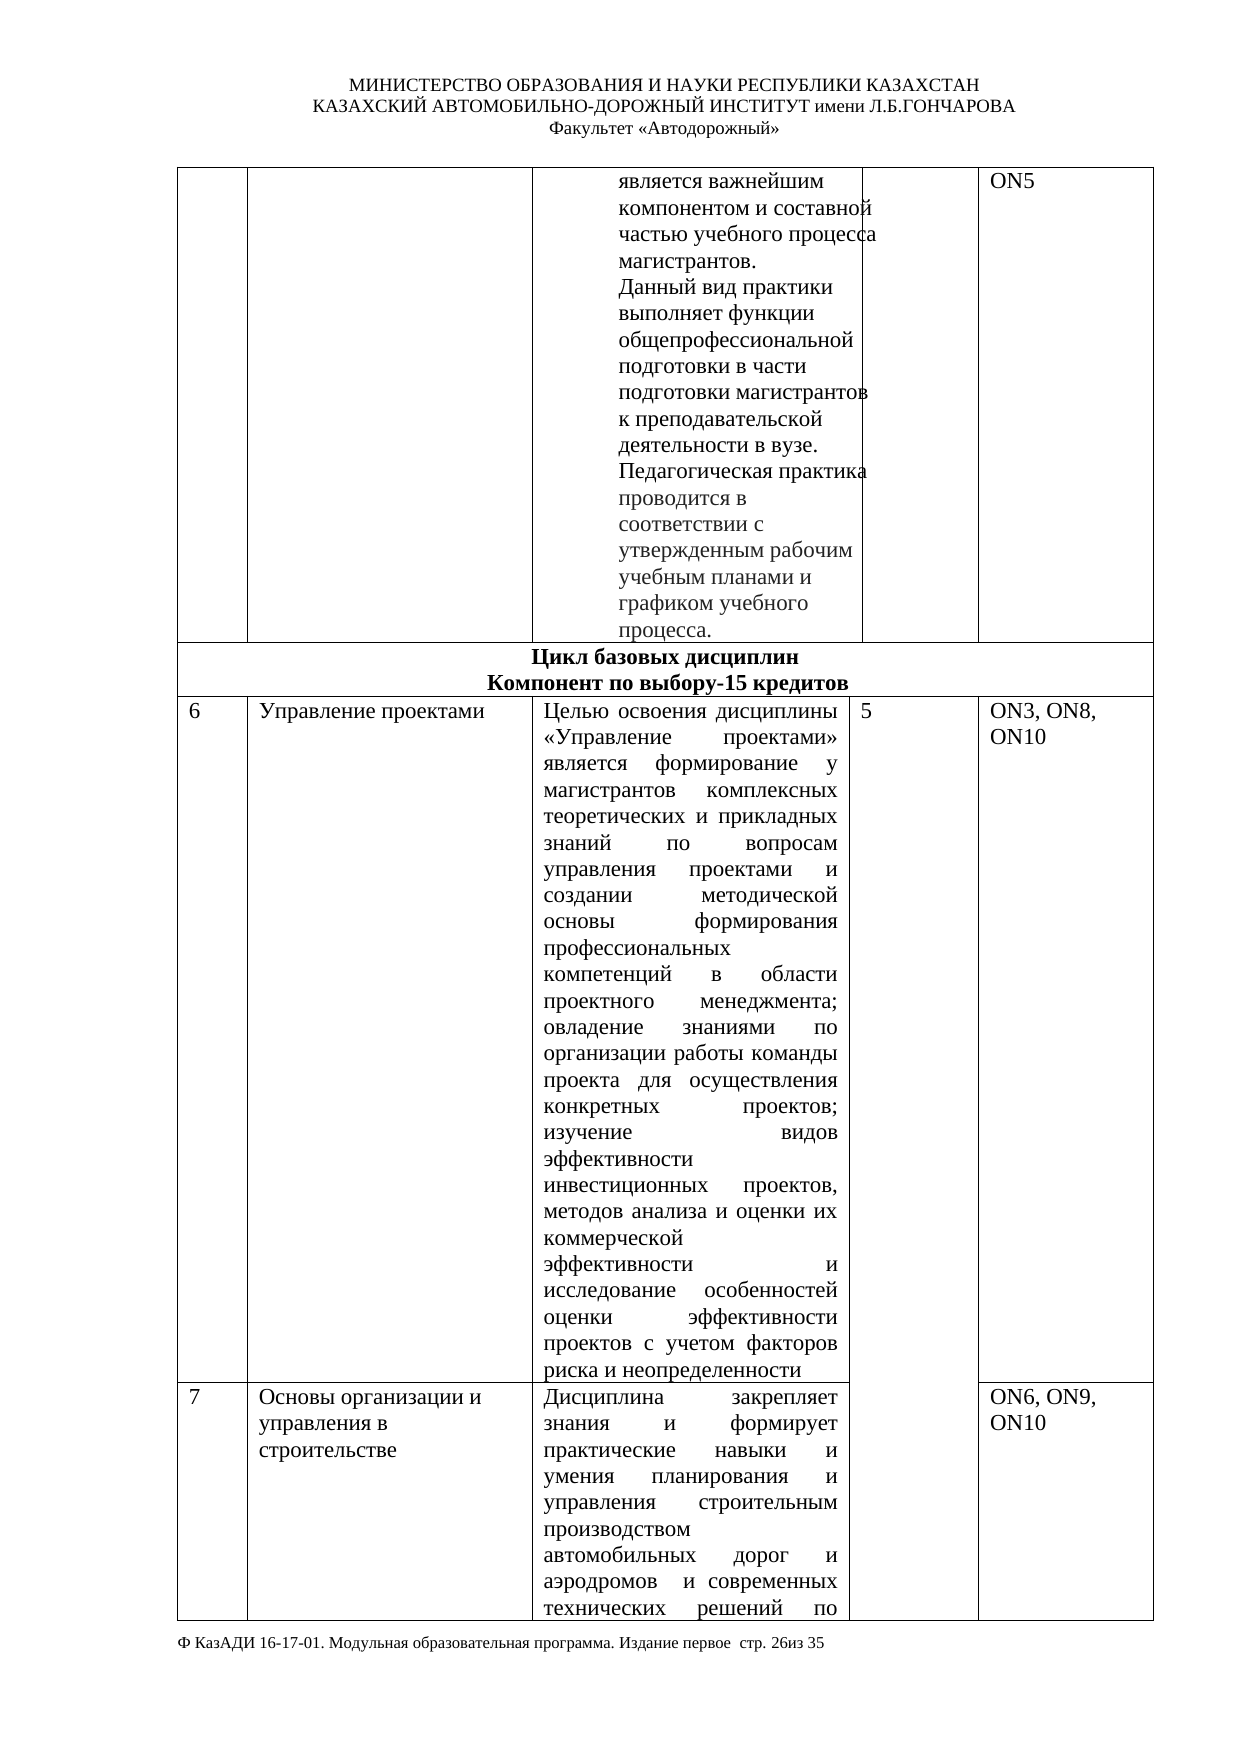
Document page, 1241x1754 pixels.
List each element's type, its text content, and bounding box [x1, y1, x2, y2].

table_cell 4 [863, 168, 978, 642]
table_cell 7 [178, 1383, 247, 1620]
table_cell 5 [850, 697, 978, 1620]
table_cell 5 [178, 168, 247, 642]
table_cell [248, 1383, 532, 1620]
table_cell ON1, ON4, ON5 [979, 168, 1153, 642]
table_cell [533, 168, 862, 642]
table_cell ON3, ON8, ON10 [979, 697, 1153, 1382]
table_cell ON6, ON9, ON10 [979, 1383, 1153, 1620]
table_cell Целью освоения дисциплины «Управление проектами» является формирование у магистрантов комплексных теоретических и прикладных знаний по вопросам управления проектами и создании методической основы формирования профессиональных компетенций в области проектного менеджмента; овладение знаниями по организации работы команды проекта для осуществления конкретных проектов; изучение видов эффективности инвестиционных проектов, методов анализа и оценки их коммерческой эффективности и исследование особенностей оценки эффективности проектов с учетом факторов риска и неопределенности [533, 697, 849, 1382]
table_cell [533, 1383, 849, 1620]
table_cell Цикл базовых дисциплин Компонент по выбору-15 кредитов [178, 643, 1153, 696]
table_cell 6 [178, 697, 247, 1382]
table_cell Управление проектами [248, 697, 532, 1382]
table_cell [248, 168, 532, 642]
